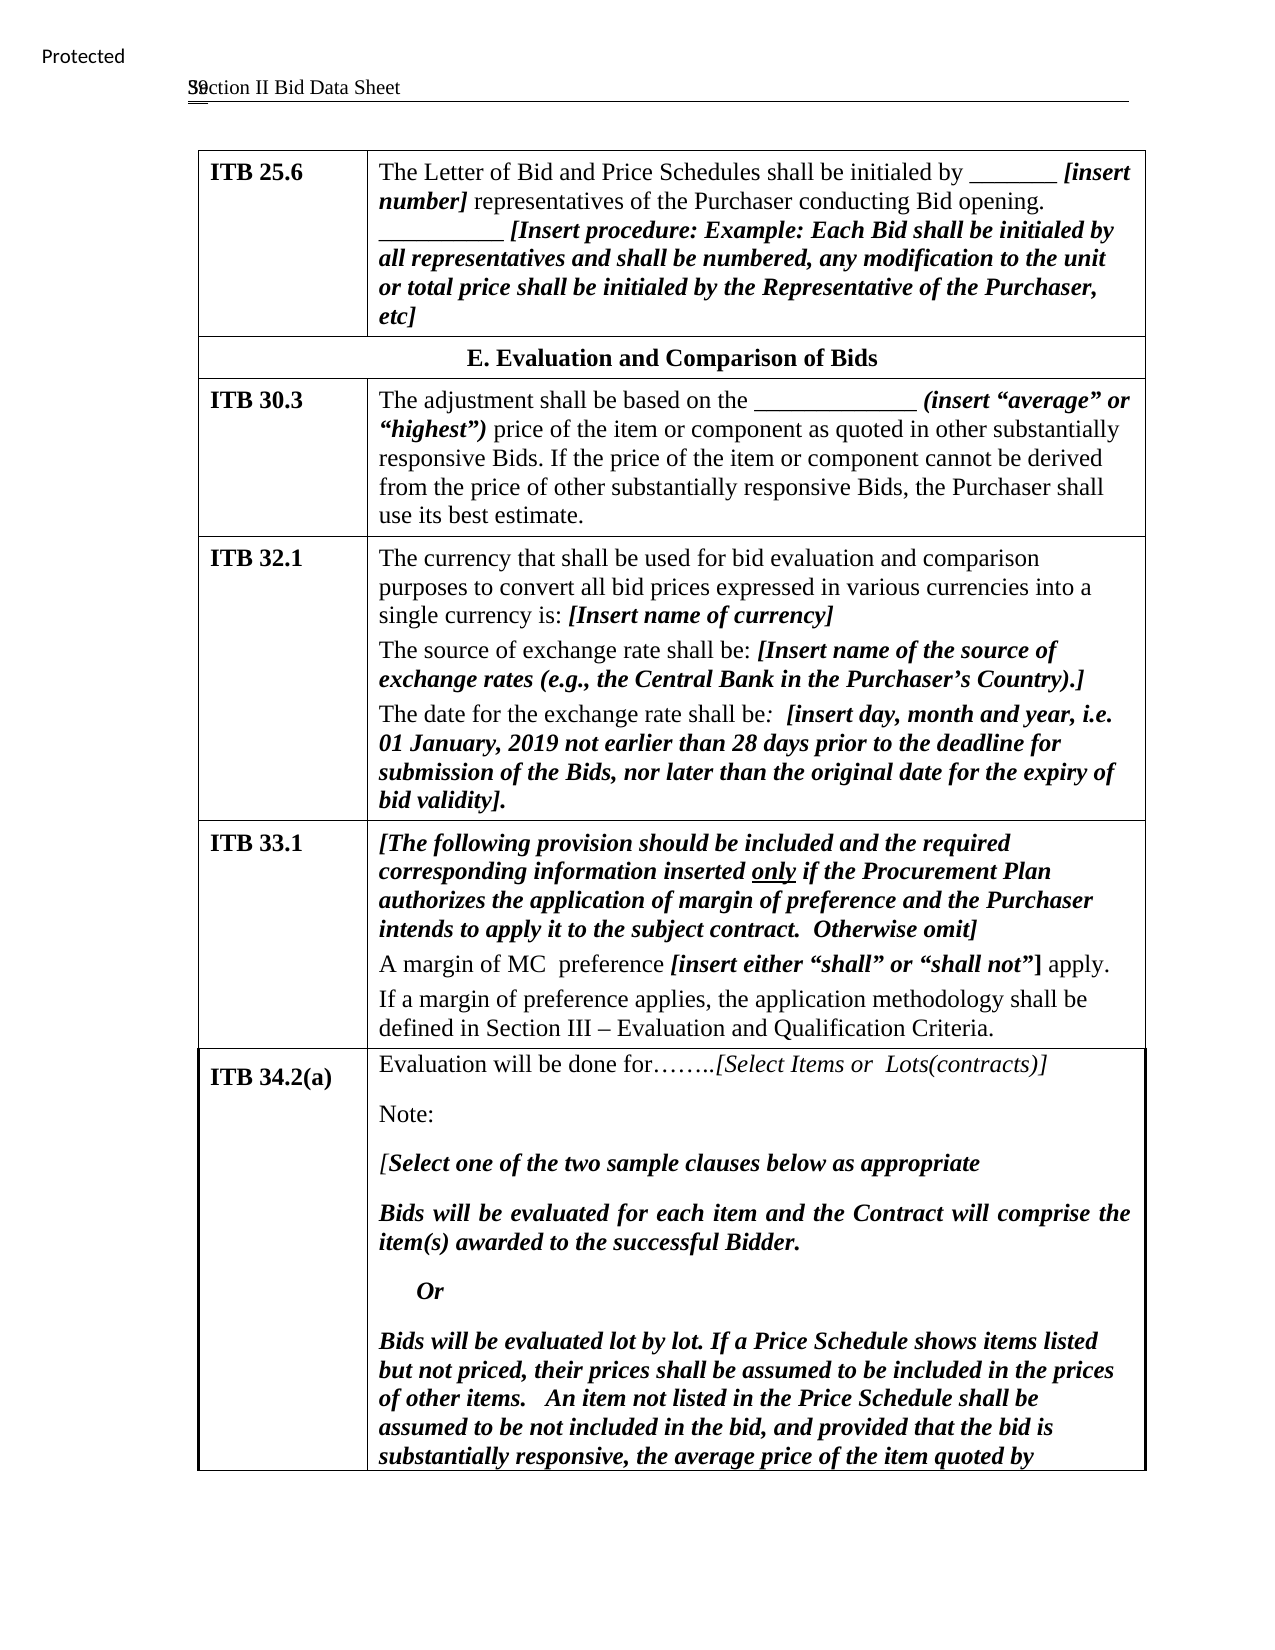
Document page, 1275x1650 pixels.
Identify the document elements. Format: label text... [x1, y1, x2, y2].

table_cell ITB 30.3 [199, 379, 367, 536]
table_cell The currency that shall be used for bid evaluation and comparison purposes to convert all bid prices expressed in various currencies into a single currency is: [Insert name of currency] The source of exchange rate shall be: [Insert name of the source of exchange rates (e.g., the Central Bank in the Purchaser’s Country).] The date for the exchange rate shall be: [insert day, month and year, i.e. 01 January, 2019 not earlier than 28 days prior to the deadline for submission of the Bids, nor later than the original date for the expiry of bid validity]. [368, 537, 1145, 820]
table_cell ITB 34.2(a) [200, 1049, 367, 1470]
table_cell [The following provision should be included and the required corresponding information inserted only if the Procurement Plan authorizes the application of margin of preference and the Purchaser intends to apply it to the subject contract. Otherwise omit] A margin of MC preference [insert either “shall” or “shall not”] apply. If a margin of preference applies, the application methodology shall be defined in Section III – Evaluation and Qualification Criteria. [368, 821, 1145, 1048]
table_cell ITB 32.1 [199, 537, 367, 820]
table_cell ITB 33.1 [199, 821, 367, 1048]
table_cell ITB 25.6 [199, 151, 367, 336]
table_cell E. Evaluation and Comparison of Bids [199, 337, 1145, 378]
table_cell The adjustment shall be based on the _____________ (insert “average” or “highest”) price of the item or component as quoted in other substantially responsive Bids. If the price of the item or component cannot be derived from the price of other substantially responsive Bids, the Purchaser shall use its best estimate. [368, 379, 1145, 536]
table_cell The Letter of Bid and Price Schedules shall be initialed by _______ [insert number] representatives of the Purchaser conducting Bid opening. __________ [Insert procedure: Example: Each Bid shall be initialed by all representatives and shall be numbered, any modification to the unit or total price shall be initialed by the Representative of the Purchaser, etc] [368, 151, 1145, 336]
